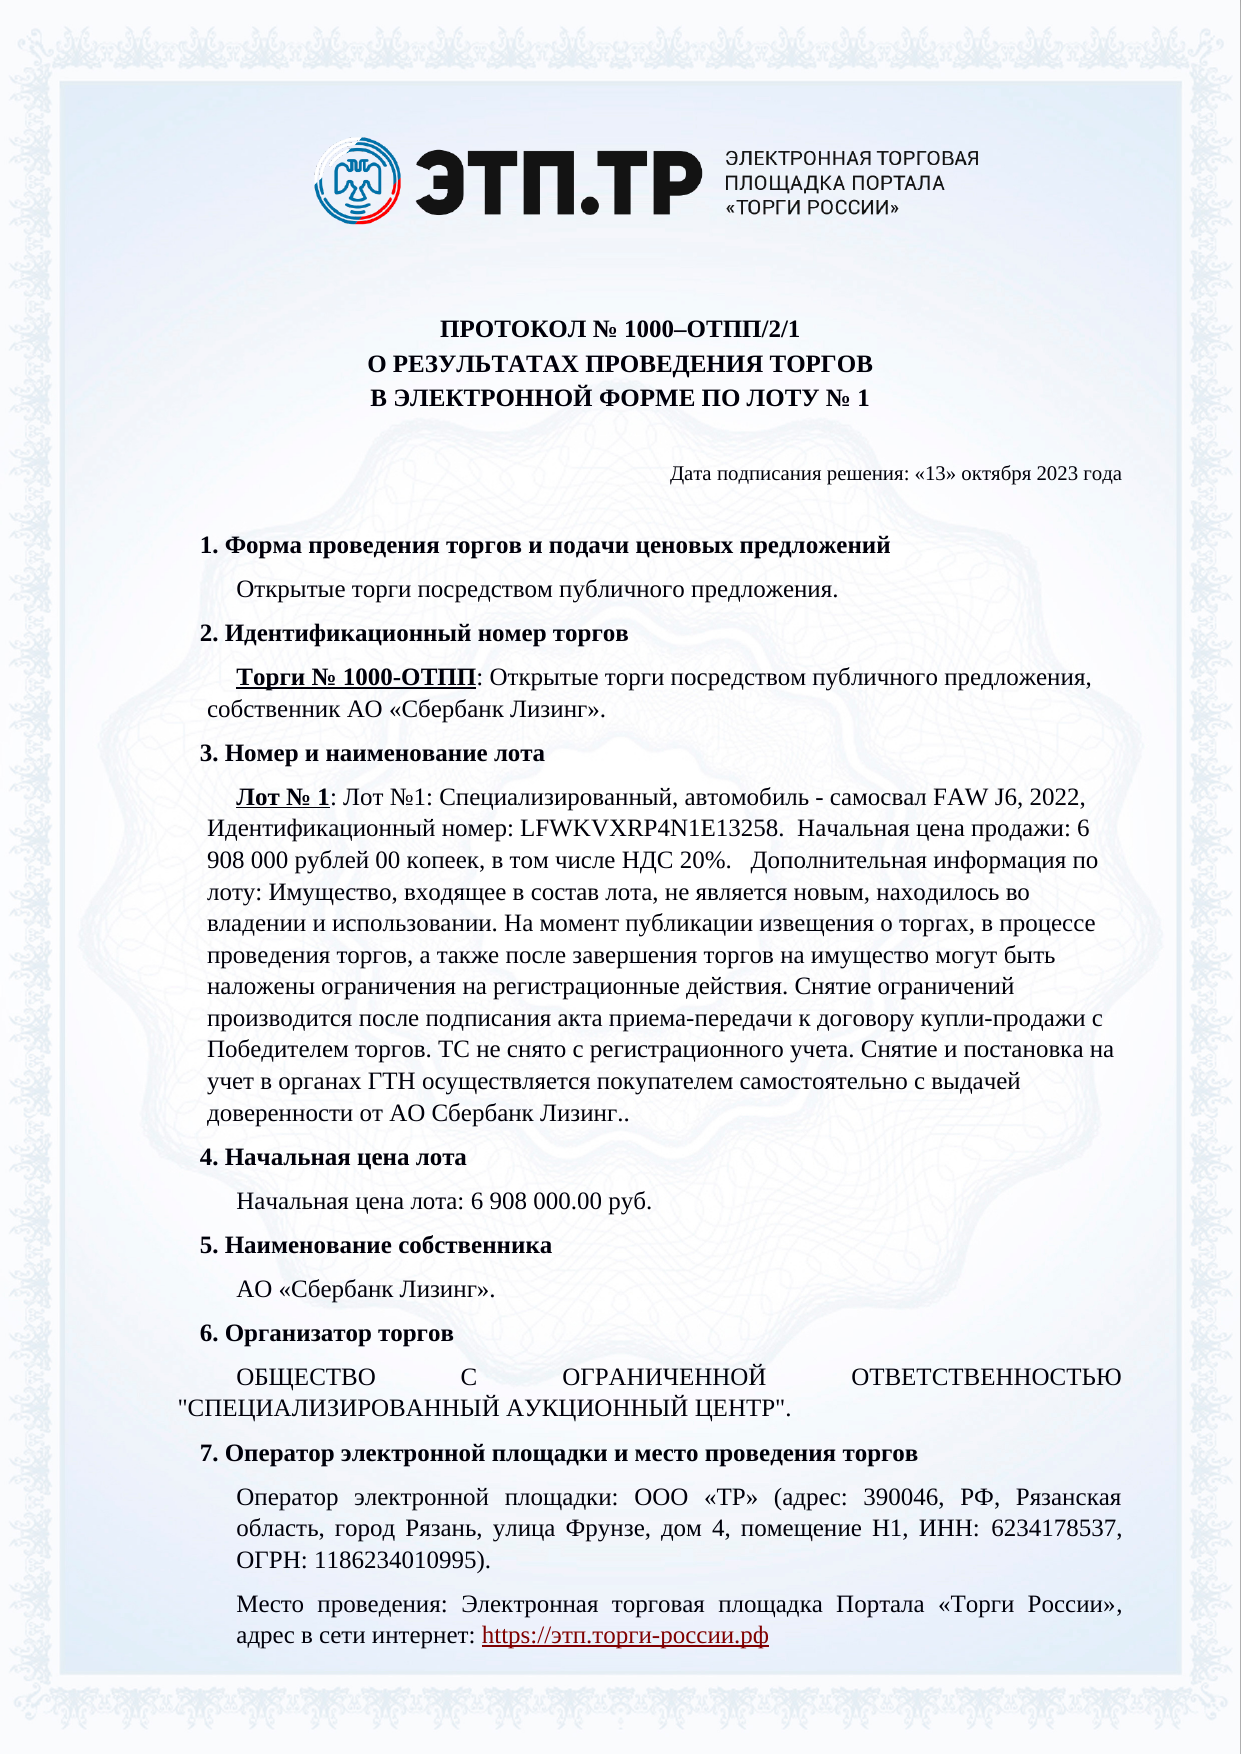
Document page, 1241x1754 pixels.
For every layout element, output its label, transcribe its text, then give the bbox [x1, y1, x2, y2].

text Оператор электронной площадки: ООО «ТР» (адрес: 390046, РФ, Рязанская область, город Рязань, улица Фрунзе, дом 4, помещение Н1, ИНН: 6234178537, ОГРН: 1186234010995). [236, 1482, 1122, 1573]
title О РЕЗУЛЬТАТАХ ПРОВЕДЕНИЯ ТОРГОВ [118, 349, 1122, 377]
text 1. Форма проведения торгов и подачи ценовых предложений [177, 530, 1122, 559]
list 6. Организатор торгов [177, 1318, 1122, 1347]
text Место проведения: Электронная торговая площадка Портала «Торги России», адрес в сети интернет: https://этп.торги-россии.рф [236, 1589, 1122, 1649]
text 4. Начальная цена лота [177, 1142, 1122, 1170]
picture [0, 0, 1241, 1754]
text 5. Наименование собственника [177, 1230, 1122, 1258]
title В ЭЛЕКТРОННОЙ ФОРМЕ ПО ЛОТУ № 1 [118, 383, 1122, 412]
text АО «Сбербанк Лизинг». [177, 1274, 1122, 1303]
title ПРОТОКОЛ № 1000–ОТПП/2/1 [118, 314, 1122, 343]
text 3. Номер и наименование лота [177, 738, 1122, 767]
text Лот № 1: Лот №1: Специализированный, автомобиль - самосвал FAW J6, 2022, Идентификационный номер: LFWKVXRP4N1E13258. Начальная цена продажи: 6 908 000 рублей 00 копеек, в том числе НДС 20%. Дополнительная информация по лоту: Имущество, входящее в состав лота, не является новым, находилось во владении и использовании. На момент публикации извещения о торгах, в процессе проведения торгов, а также после завершения торгов на имущество могут быть наложены ограничения на регистрационные действия. Снятие ограничений производится после подписания акта приема-передачи к договору купли-продажи с Победителем торгов. ТС не снято с регистрационного учета. Снятие и постановка на учет в органах ГТН осуществляется покупателем самостоятельно с выдачей доверенности от АО Сбербанк Лизинг.. [207, 782, 1122, 1126]
text Дата подписания решения: «13» октября 2023 года [177, 455, 1122, 486]
text Открытые торги посредством публичного предложения. [177, 574, 1122, 603]
text 7. Оператор электронной площадки и место проведения торгов [177, 1438, 1122, 1466]
text Начальная цена лота: 6 908 000.00 руб. [236, 1186, 1122, 1214]
text 2. Идентификационный номер торгов [177, 618, 1122, 647]
text Торги № 1000-ОТПП: Открытые торги посредством публичного предложения, собственник АО «Сбербанк Лизинг». [207, 662, 1122, 723]
text ОБЩЕСТВО С ОГРАНИЧЕННОЙ ОТВЕТСТВЕННОСТЬЮ "СПЕЦИАЛИЗИРОВАННЫЙ АУКЦИОННЫЙ ЦЕНТР". [177, 1362, 1122, 1422]
